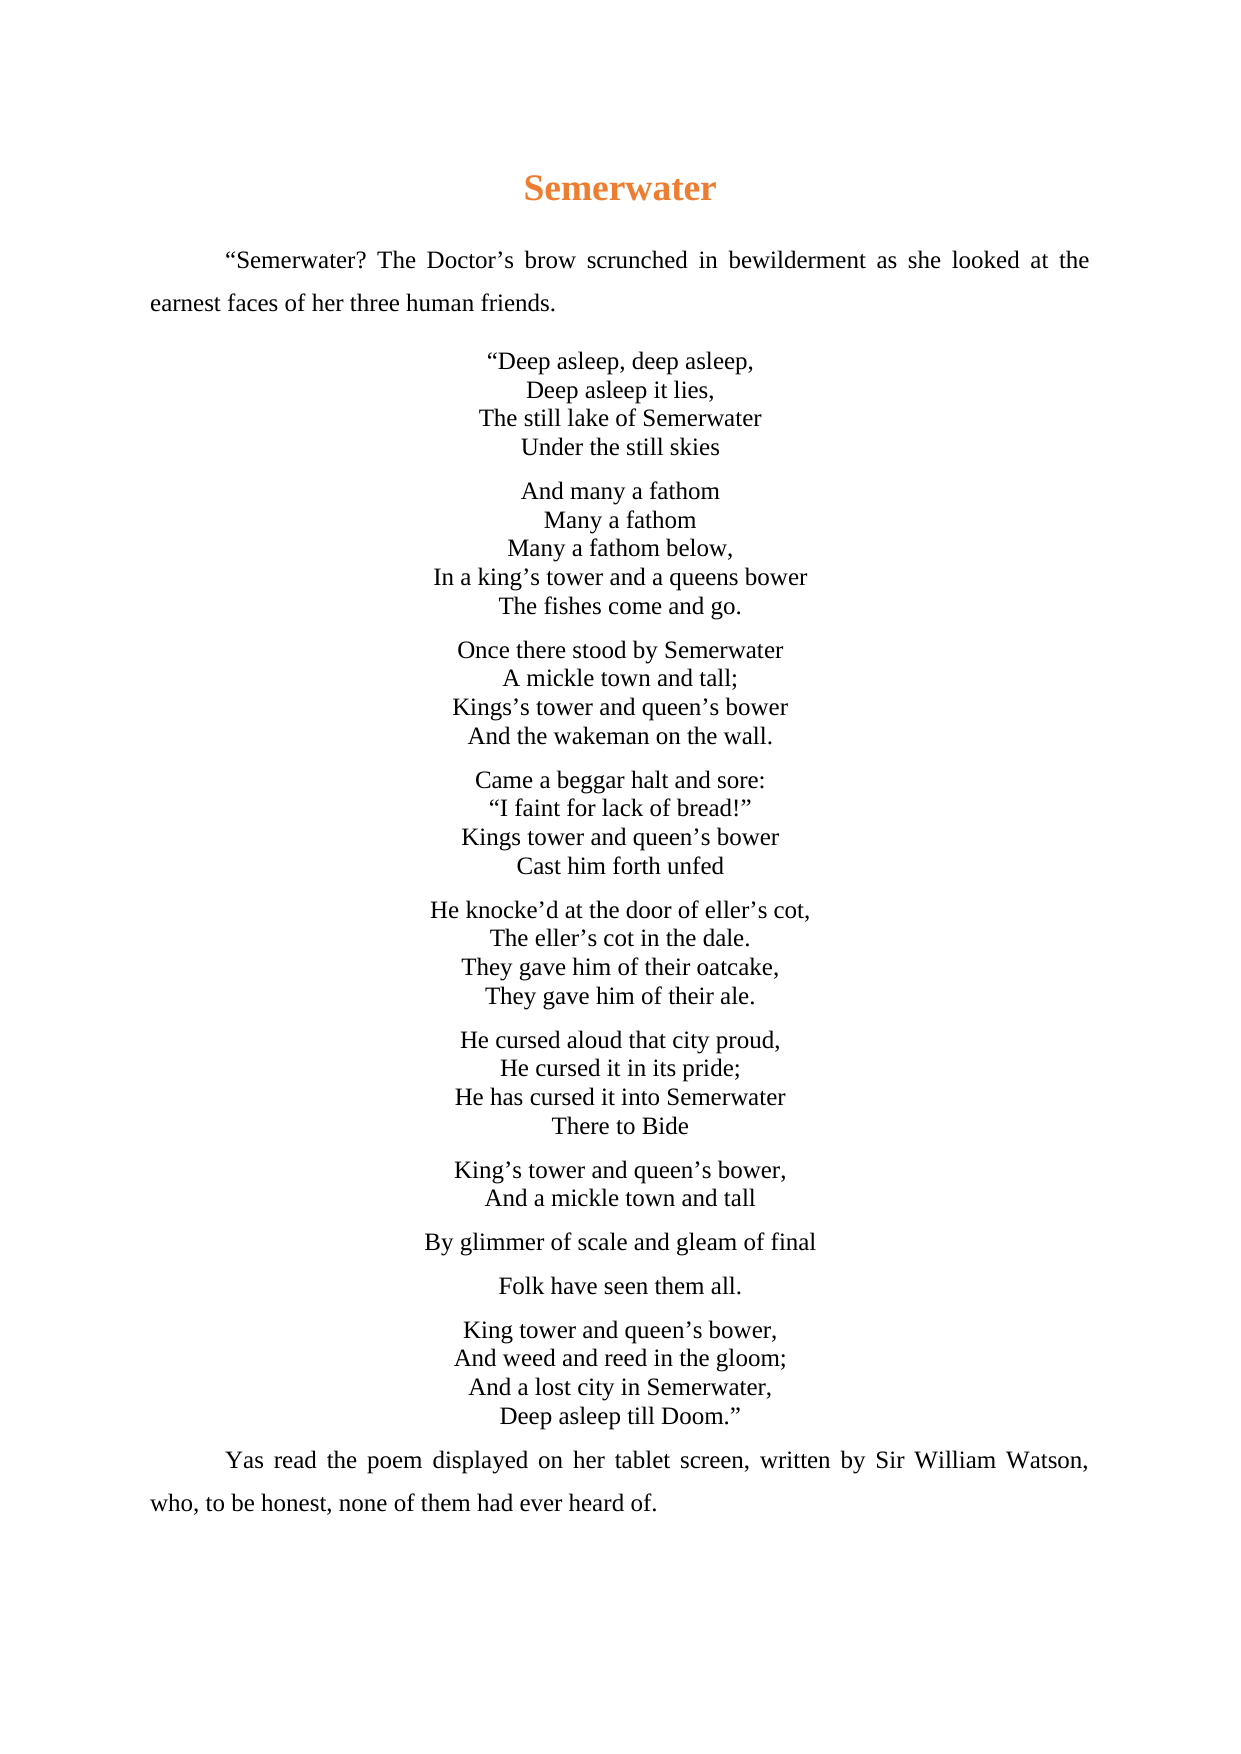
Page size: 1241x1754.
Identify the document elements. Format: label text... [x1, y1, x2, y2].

text Once there stood by Semerwater A mickle town and tall; Kings’s tower and queen’s bower And the wakeman on the wall. [150, 635, 1090, 750]
text “Deep asleep, deep asleep, Deep asleep it lies, The still lake of Semerwater Under the still skies [150, 346, 1090, 461]
text “Semerwater? The Doctor’s brow scrunched in bewilderment as she looked at the earnest faces of her three human friends. [150, 245, 1090, 317]
text Yas read the poem displayed on her tablet screen, written by Sir William Watson, who, to be honest, none of them had ever heard of. [150, 1445, 1090, 1517]
text He knocke’d at the door of eller’s cot, The eller’s cot in the dale. They gave him of their oatcake, They gave him of their ale. [150, 895, 1090, 1010]
text And many a fathom Many a fathom Many a fathom below, In a king’s tower and a queens bower The fishes come and go. [150, 476, 1090, 620]
text By glimmer of scale and gleam of final [150, 1227, 1090, 1256]
text He cursed aloud that city proud, He cursed it in its pride; He has cursed it into Semerwater There to Bide [150, 1025, 1090, 1140]
text King tower and queen’s bower, And weed and reed in the gloom; And a lost city in Semerwater, Deep asleep till Doom.” [150, 1315, 1090, 1430]
text Came a beggar halt and sore: “I faint for lack of bread!” Kings tower and queen’s bower Cast him forth unfed [150, 765, 1090, 880]
text Folk have seen them all. [150, 1271, 1090, 1300]
text Semerwater [150, 165, 1090, 208]
text King’s tower and queen’s bower, And a mickle town and tall [150, 1155, 1090, 1212]
